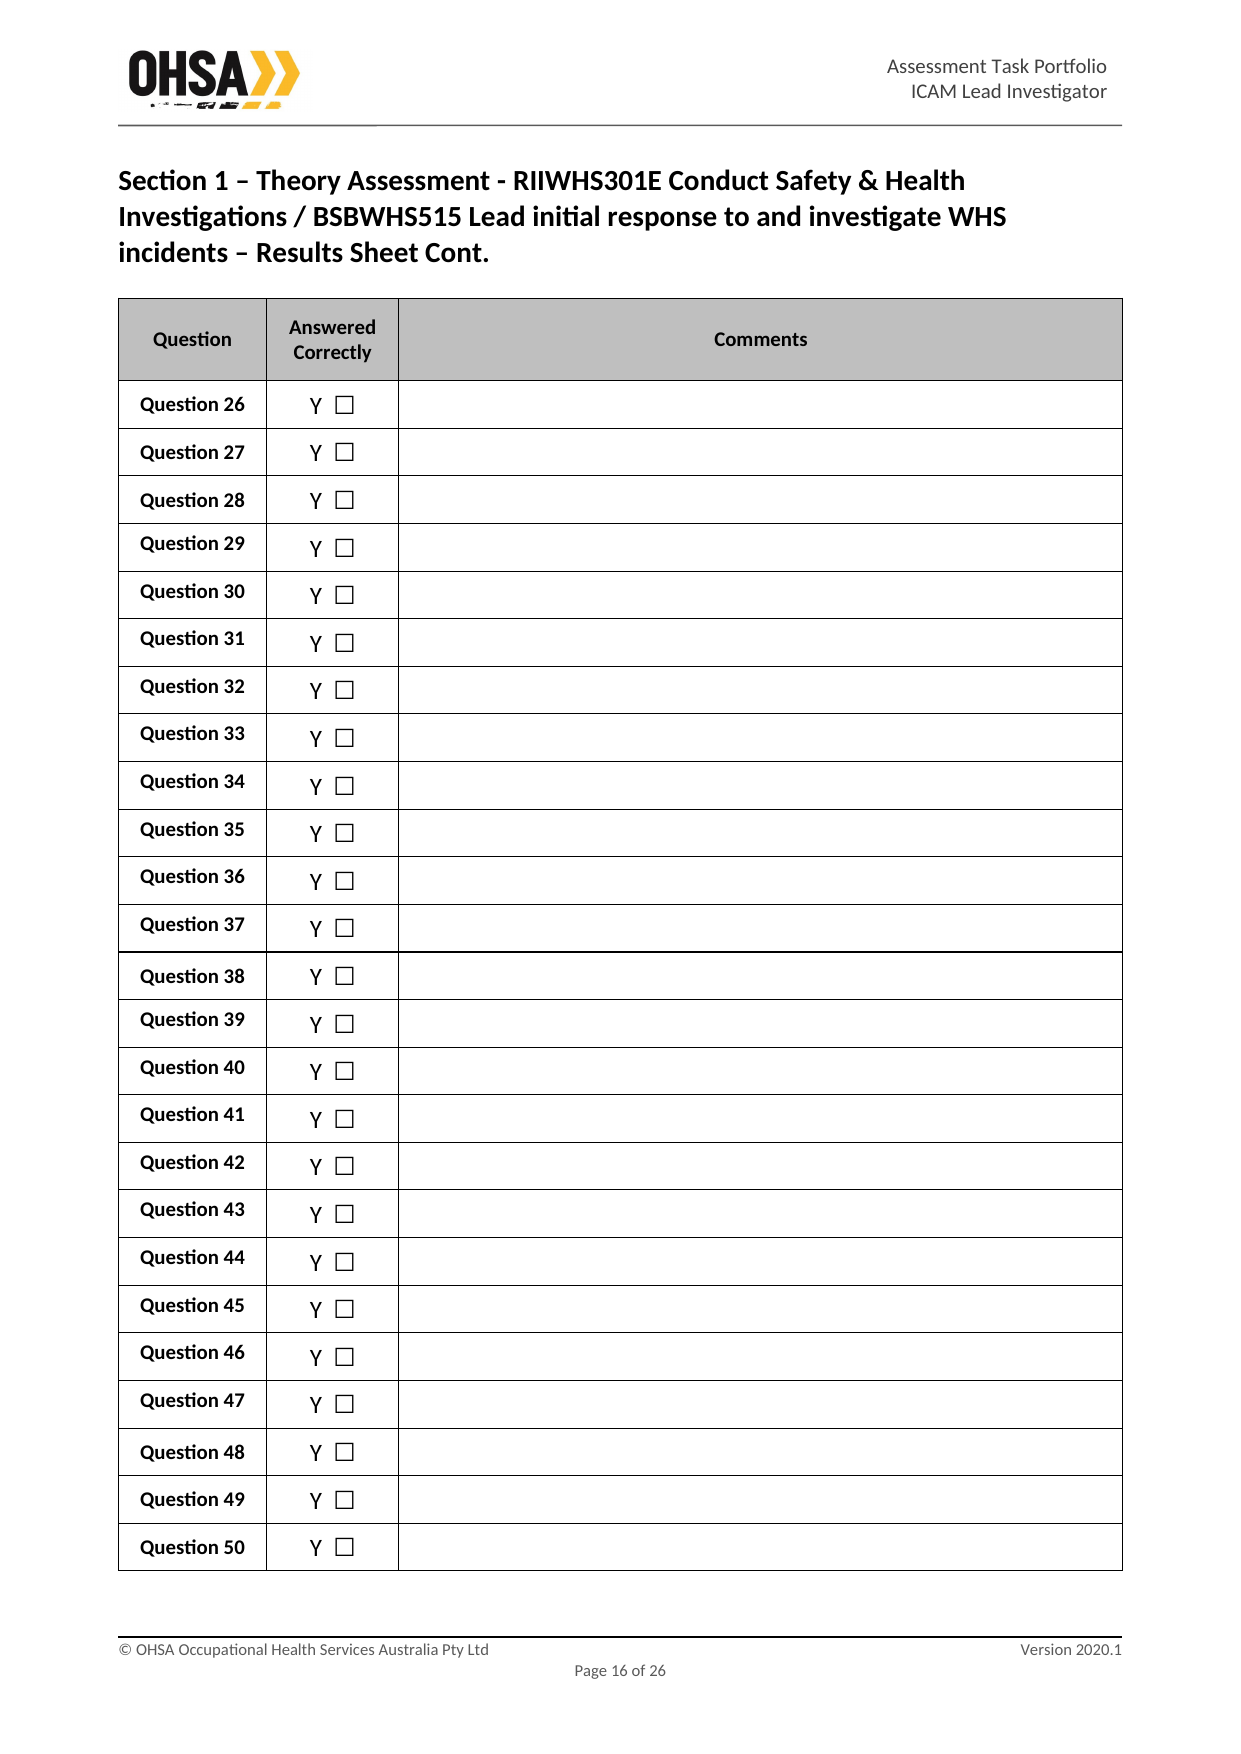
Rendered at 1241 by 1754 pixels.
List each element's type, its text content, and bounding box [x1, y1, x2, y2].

table_cell [399, 1524, 1122, 1570]
table_cell [399, 1190, 1122, 1237]
table_header Comments [399, 299, 1122, 380]
text Section 1 – Theory Assessment - RIIWHS301E Conduct Safety & Health Investigations / BSBWHS515 Lead initial response to and investigate WHS incidents – Results Sheet Cont. [118, 162, 1122, 269]
table_cell [399, 572, 1122, 618]
table_cell Question 37 [119, 905, 266, 951]
table_cell [399, 1333, 1122, 1380]
table_cell Question 40 [119, 1048, 266, 1094]
table_cell Y [267, 1429, 398, 1475]
table_cell Y [267, 1333, 398, 1380]
table_cell Question 31 [119, 619, 266, 666]
table_cell Question 36 [119, 857, 266, 904]
table_cell Question 32 [119, 667, 266, 713]
table_cell [399, 762, 1122, 808]
table_cell Question 42 [119, 1143, 266, 1189]
table_cell Y [267, 1381, 398, 1427]
table_cell Y [267, 1048, 398, 1094]
table_cell [399, 619, 1122, 666]
table_cell [399, 429, 1122, 475]
table_cell Y [267, 810, 398, 856]
table_cell Question 48 [119, 1429, 266, 1475]
table_cell [399, 810, 1122, 856]
table_cell Y [267, 619, 398, 666]
picture [118, 49, 314, 112]
table_cell Y [267, 476, 398, 523]
table_cell Y [267, 381, 398, 428]
table_cell Question 46 [119, 1333, 266, 1380]
table_cell Question 29 [119, 524, 266, 571]
table_cell Question 47 [119, 1381, 266, 1427]
table_header Answered Correctly [267, 299, 398, 380]
table_cell Question 33 [119, 714, 266, 761]
table_cell Y [267, 1476, 398, 1523]
table_cell [399, 1238, 1122, 1284]
table_cell [399, 524, 1122, 571]
table_cell Y [267, 1238, 398, 1284]
table_cell Y [267, 1286, 398, 1332]
table_cell [399, 1429, 1122, 1475]
table_cell Question 49 [119, 1476, 266, 1523]
table_cell Y [267, 1524, 398, 1570]
table_cell Y [267, 953, 398, 999]
table_cell [399, 476, 1122, 523]
table_cell Y [267, 905, 398, 951]
table_cell Y [267, 429, 398, 475]
table_header Question [119, 299, 266, 380]
table_cell Question 26 [119, 381, 266, 428]
table_cell Y [267, 762, 398, 808]
table_cell Question 27 [119, 429, 266, 475]
table_cell Question 50 [119, 1524, 266, 1570]
table_cell [399, 1381, 1122, 1427]
table_cell Question 30 [119, 572, 266, 618]
table_cell Question 41 [119, 1095, 266, 1142]
table_cell Y [267, 1190, 398, 1237]
table_cell Question 34 [119, 762, 266, 808]
table_cell Question 45 [119, 1286, 266, 1332]
table_cell [399, 857, 1122, 904]
table_cell Question 39 [119, 1000, 266, 1047]
table_cell Y [267, 524, 398, 571]
table_cell [399, 1000, 1122, 1047]
table_cell [399, 381, 1122, 428]
table_cell [399, 1048, 1122, 1094]
table_cell Y [267, 572, 398, 618]
table_cell Question 43 [119, 1190, 266, 1237]
table_cell [399, 953, 1122, 999]
table_cell [399, 1286, 1122, 1332]
table_cell Y [267, 1000, 398, 1047]
table_cell Question 35 [119, 810, 266, 856]
table_cell Question 28 [119, 476, 266, 523]
table_cell Y [267, 857, 398, 904]
table_cell Question 38 [119, 953, 266, 999]
table_cell [399, 667, 1122, 713]
table_cell Y [267, 1143, 398, 1189]
table_cell Y [267, 667, 398, 713]
table_cell [399, 714, 1122, 761]
table_cell Y [267, 1095, 398, 1142]
table_cell [399, 1143, 1122, 1189]
table_cell [399, 905, 1122, 951]
table_cell Y [267, 714, 398, 761]
table_cell Question 44 [119, 1238, 266, 1284]
table_cell [399, 1095, 1122, 1142]
table_cell [399, 1476, 1122, 1523]
